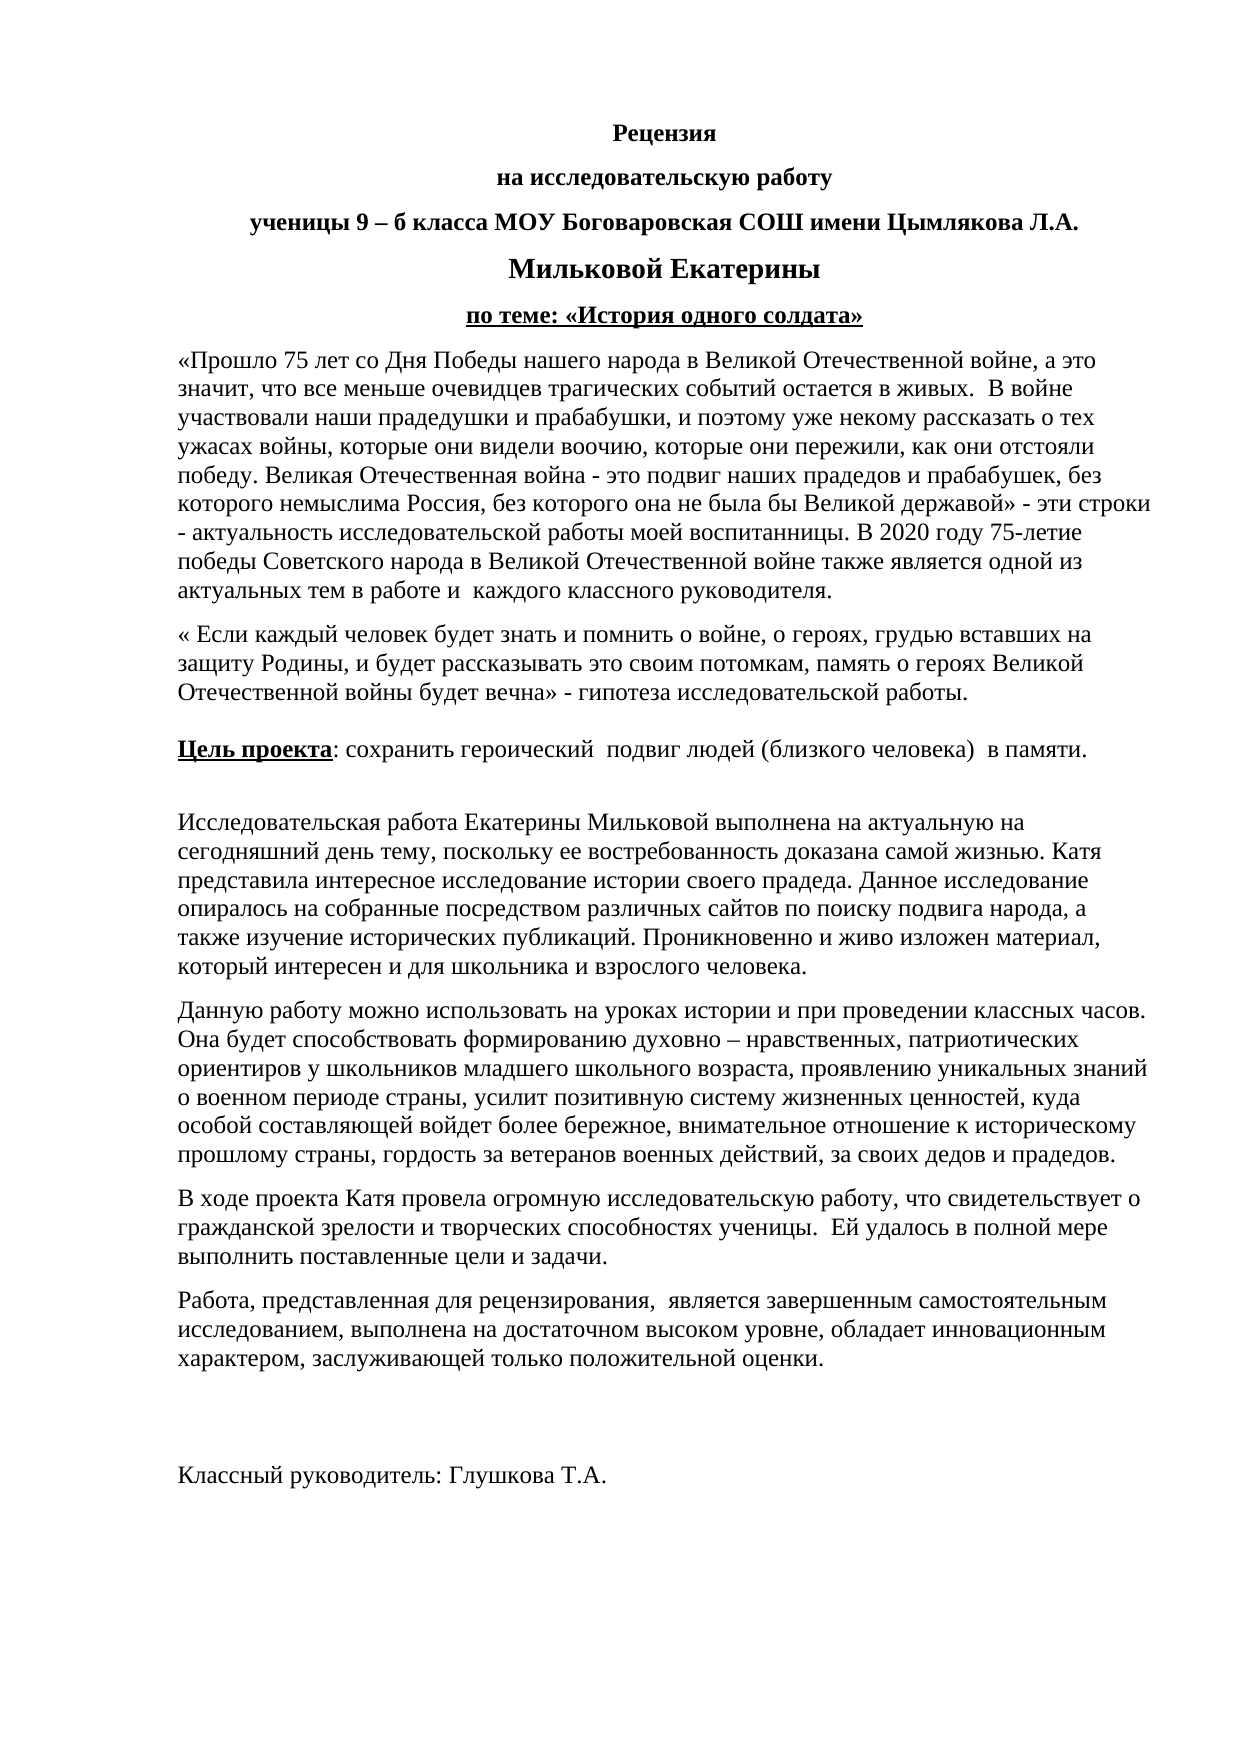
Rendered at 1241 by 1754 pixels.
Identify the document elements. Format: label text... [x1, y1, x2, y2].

text Исследовательская работа Екатерины Мильковой выполнена на актуальную на сегодняшний день тему, поскольку ее востребованность доказана самой жизнью. Катя представила интересное исследование истории своего прадеда. Данное исследование опиралось на собранные посредством различных сайтов по поиску подвига народа, а также изучение исторических публикаций. Проникновенно и живо изложен материал, который интересен и для школьника и взрослого человека. [177, 807, 1152, 980]
text « Если каждый человек будет знать и помнить о войне, о героях, грудью вставших на защиту Родины, и будет рассказывать это своим потомкам, память о героях Великой Отечественной войны будет вечна» - гипотеза исследовательской работы. [177, 619, 1152, 705]
text ученицы 9 – б класса МОУ Боговаровская СОШ имени Цымлякова Л.А. [177, 207, 1152, 236]
text В ходе проекта Катя провела огромную исследовательскую работу, что свидетельствует о гражданской зрелости и творческих способностях ученицы. Ей удалось в полной мере выполнить поставленные цели и задачи. [177, 1183, 1152, 1270]
text на исследовательскую работу [177, 162, 1152, 191]
text Цель проекта: сохранить героический подвиг людей (близкого человека) в памяти. [177, 734, 1152, 763]
text Мильковой Екатерины [177, 251, 1152, 285]
text по теме: «История одного солдата» [177, 300, 1152, 329]
text «Прошло 75 лет со Дня Победы нашего народа в Великой Отечественной войне, а это значит, что все меньше очевидцев трагических событий остается в живых. В войне участвовали наши прадедушки и прабабушки, и поэтому уже некому рассказать о тех ужасах войны, которые они видели воочию, которые они пережили, как они отстояли победу. Великая Отечественная война - это подвиг наших прадедов и прабабушек, без которого немыслима Россия, без которого она не была бы Великой державой» - эти строки - актуальность исследовательской работы моей воспитанницы. В 2020 году 75-летие победы Советского народа в Великой Отечественной войне также является одной из актуальных тем в работе и каждого классного руководителя. [177, 345, 1152, 603]
text Данную работу можно использовать на уроках истории и при проведении классных часов. Она будет способствовать формированию духовно – нравственных, патриотических ориентиров у школьников младшего школьного возраста, проявлению уникальных знаний о военном периоде страны, усилит позитивную систему жизненных ценностей, куда особой составляющей войдет более бережное, внимательное отношение к историческому прошлому страны, гордость за ветеранов военных действий, за своих дедов и прадедов. [177, 995, 1152, 1168]
text Рецензия [177, 118, 1152, 147]
text Классный руководитель: Глушкова Т.А. [177, 1460, 1152, 1488]
text Работа, представленная для рецензирования, является завершенным самостоятельным исследованием, выполнена на достаточном высоком уровне, обладает инновационным характером, заслуживающей только положительной оценки. [177, 1285, 1152, 1372]
